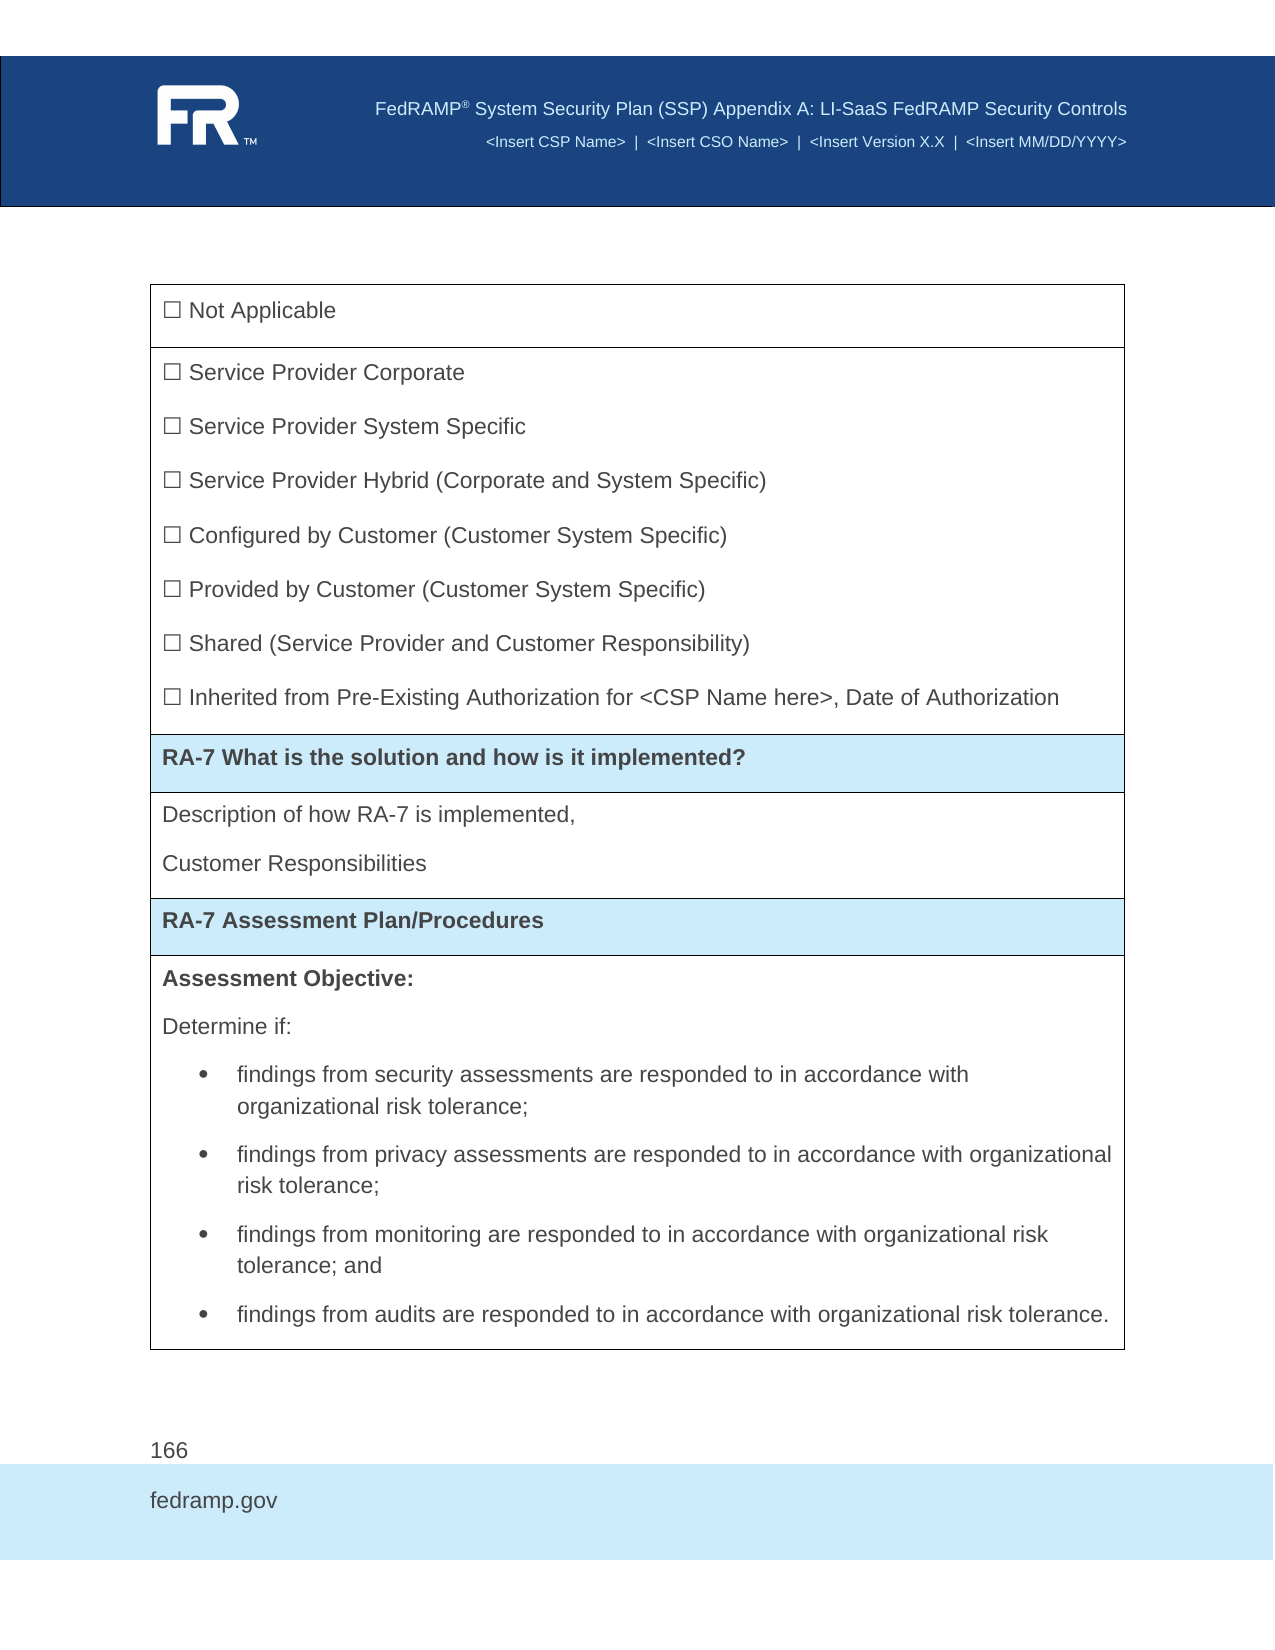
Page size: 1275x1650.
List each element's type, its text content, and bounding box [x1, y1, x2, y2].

table_cell Description of how RA-7 is implemented, Customer Responsibilities [151, 793, 1124, 898]
table_cell Service Provider Corporate Service Provider System Specific Service Provider Hybrid (Corporate and System Specific) Configured by Customer (Customer System Specific) Provided by Customer (Customer System Specific) Shared (Service Provider and Customer Responsibility) Inherited from Pre-Existing Authorization for <CSP Name here>, Date of Authorization [151, 348, 1124, 734]
table_cell RA-7 Assessment Plan/Procedures [151, 899, 1124, 955]
table_cell Implementation Status (check all that apply): Implemented Partially Implemented Planned Alternative implementation Not Applicable [151, 285, 1124, 347]
picture [157, 85, 257, 145]
table_cell RA-7 What is the solution and how is it implemented? [151, 735, 1124, 792]
